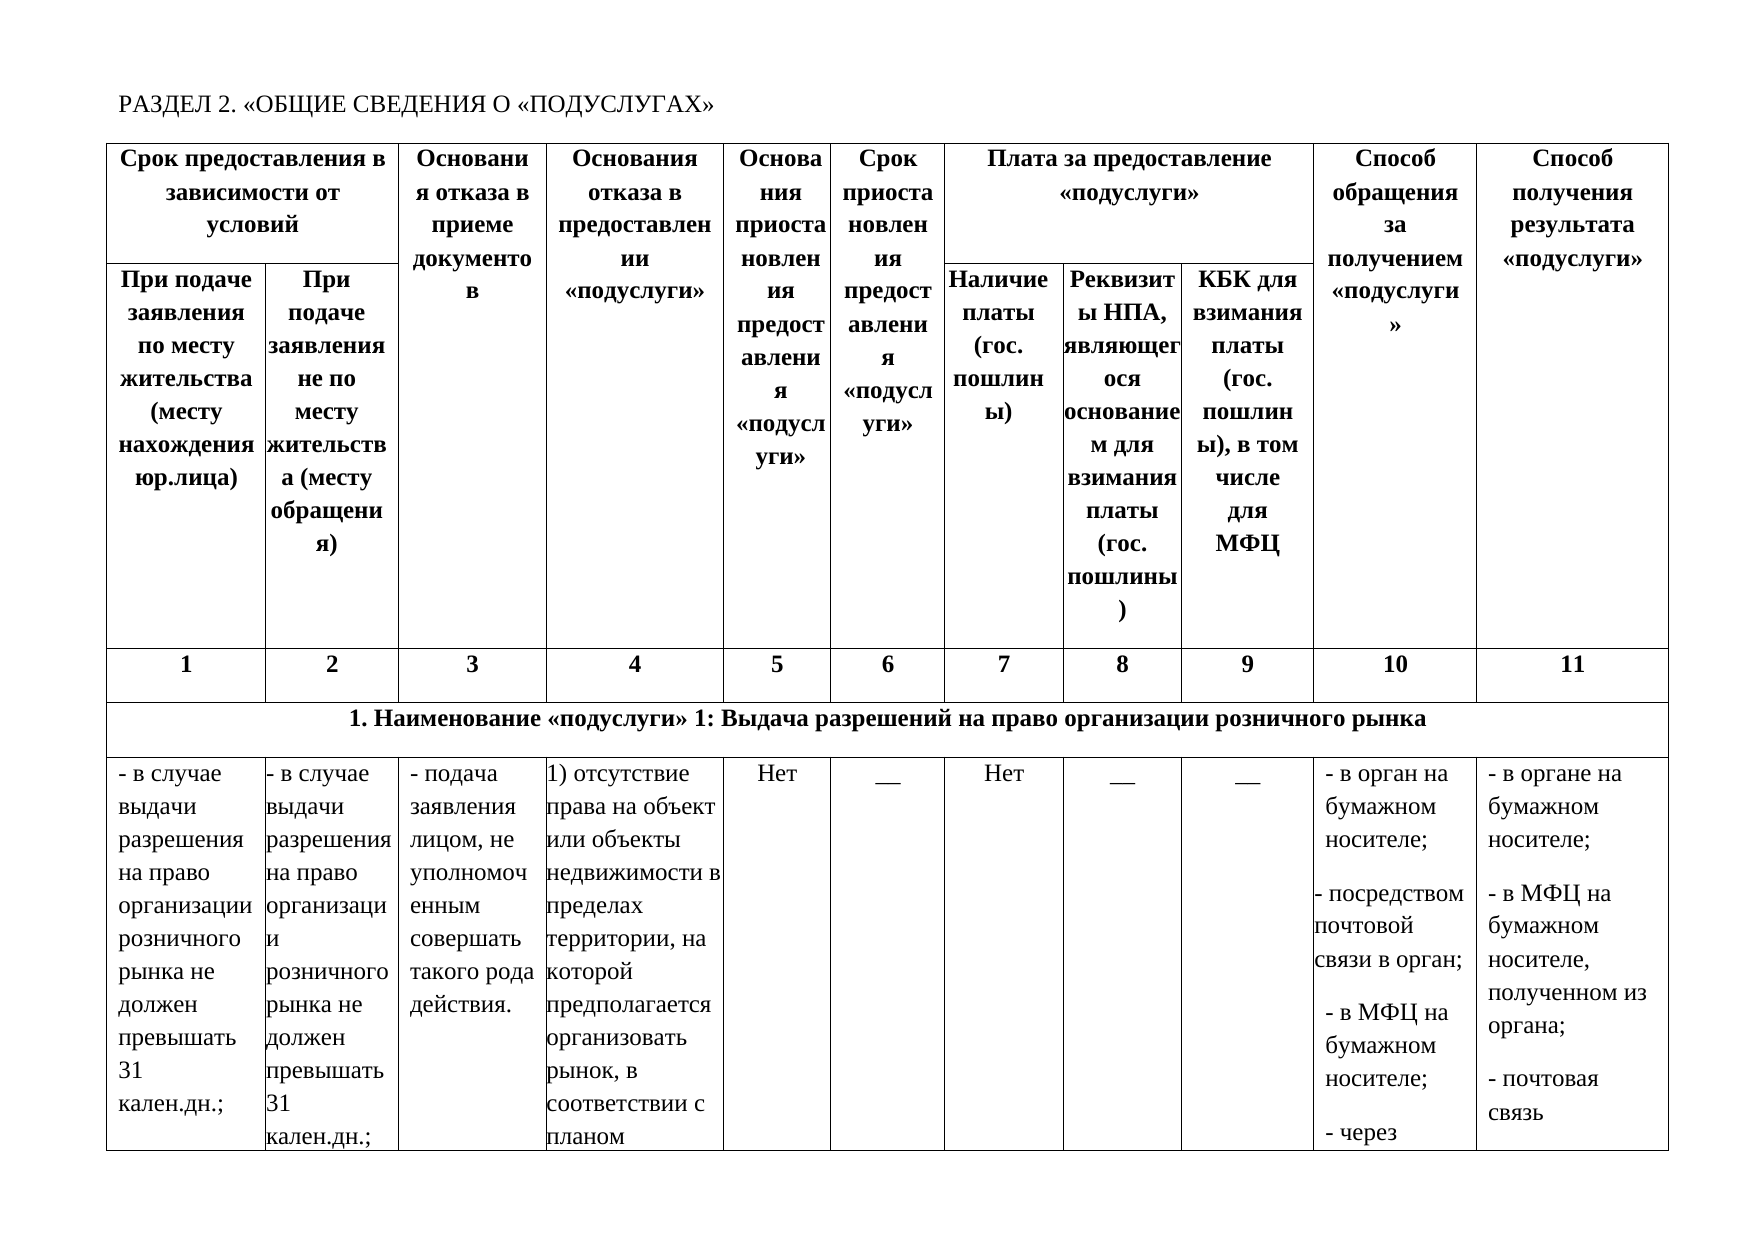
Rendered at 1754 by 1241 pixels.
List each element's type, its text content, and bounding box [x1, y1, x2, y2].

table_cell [1314, 758, 1476, 1150]
table_cell 1 [107, 649, 265, 702]
table_cell Нет [724, 758, 830, 1150]
table_cell КБК для взимания платы (гос. пошлины), в том числе для МФЦ [1182, 264, 1313, 648]
table_cell 7 [945, 649, 1063, 702]
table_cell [266, 758, 398, 1150]
table_cell 6 [831, 649, 944, 702]
table_header Основания отказа в предоставлении «подуслуги» [547, 144, 723, 648]
table_header Способ обращения за получением «подуслуги» [1314, 144, 1476, 648]
table_header Способ получения результата «подуслуги» [1477, 144, 1668, 648]
table_cell 5 [724, 649, 830, 702]
table_cell 9 [1182, 649, 1313, 702]
text РАЗДЕЛ 2. «ОБЩИЕ СВЕДЕНИЯ О «ПОДУСЛУГАХ» [118, 89, 1665, 117]
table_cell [399, 758, 546, 1150]
table_cell __ [1182, 758, 1313, 1150]
table_header Срок предоставления в зависимости от условий [107, 144, 398, 263]
table_cell 8 [1064, 649, 1181, 702]
table_header Срок приостановления предоставления «подуслуги» [831, 144, 944, 648]
table_cell Реквизиты НПА, являющегося основанием для взимания платы (гос. пошлины) [1064, 264, 1181, 648]
table_header Основания отказа в приеме документов [399, 144, 546, 648]
table_cell 10 [1314, 649, 1476, 702]
table_cell 11 [1477, 649, 1668, 702]
table_cell Нет [945, 758, 1063, 1150]
table_cell Наличие платы (гос. пошлины) [945, 264, 1063, 648]
table_cell При подаче заявления по месту жительства (месту нахождения юр.лица) [107, 264, 265, 648]
table_cell __ [1064, 758, 1181, 1150]
table_cell 3 [399, 649, 546, 702]
table_header Плата за предоставление «подуслуги» [945, 144, 1313, 263]
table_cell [547, 758, 723, 1150]
table_cell __ [831, 758, 944, 1150]
table_cell 2 [266, 649, 398, 702]
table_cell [107, 758, 265, 1150]
table_cell При подаче заявления не по месту жительства (месту обращения) [266, 264, 398, 648]
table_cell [1477, 758, 1668, 1150]
table_cell 1. Наименование «подуслуги» 1: Выдача разрешений на право организации розничного рынка [107, 703, 1668, 757]
table_header Основания приостановления предоставления «подуслуги» [724, 144, 830, 648]
table_cell 4 [547, 649, 723, 702]
